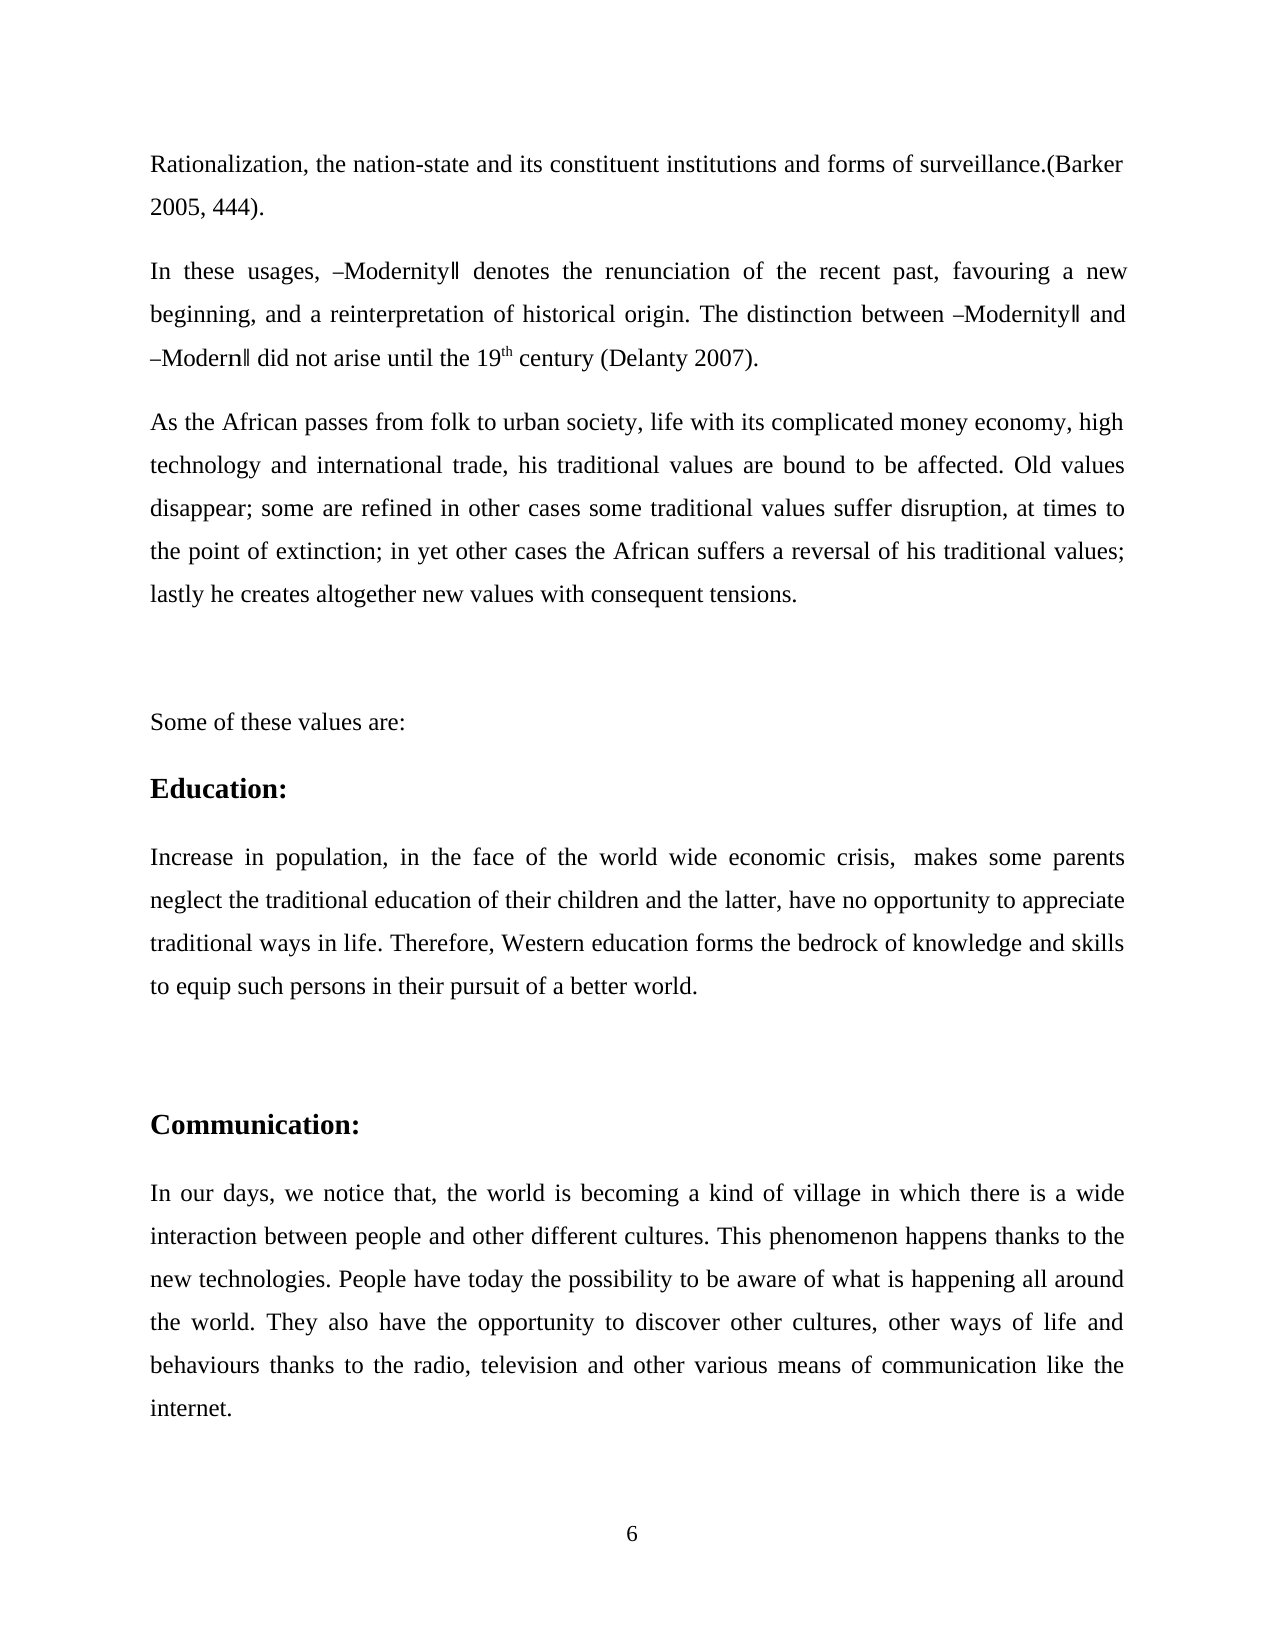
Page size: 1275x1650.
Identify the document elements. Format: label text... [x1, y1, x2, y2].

subtitle Education: [150, 771, 1137, 805]
text ―Modern‖ did not arise until the 19th century (Delanty 2007). [150, 343, 1137, 371]
text Rationalization, the nation-state and its constituent institutions and forms of surveillance.(Barker 2005, 444). [150, 149, 1137, 221]
text Some of these values are: [150, 707, 1137, 736]
text In our days, we notice that, the world is becoming a kind of village in which there is a wide interaction between people and other different cultures. This phenomenon happens thanks to the new technologies. People have today the possibility to be aware of what is happening all around the world. They also have the opportunity to discover other cultures, other ways of life and behaviours thanks to the radio, television and other various means of communication like the internet. [150, 1178, 1126, 1422]
subtitle Communication: [150, 1107, 1137, 1141]
text As the African passes from folk to urban society, life with its complicated money economy, high technology and international trade, his traditional values are bound to be affected. Old values disappear; some are refined in other cases some traditional values suffer disruption, at times to the point of extinction; in yet other cases the African suffers a reversal of his traditional values; lastly he creates altogether new values with consequent tensions. [150, 407, 1126, 608]
text Increase in population, in the face of the world wide economic crisis, makes some parents neglect the traditional education of their children and the latter, have no opportunity to appreciate traditional ways in life. Therefore, Western education forms the bedrock of knowledge and skills to equip such persons in their pursuit of a better world. [150, 842, 1125, 1000]
text In these usages, ―Modernity‖ denotes the renunciation of the recent past, favouring a new beginning, and a reinterpretation of historical origin. The distinction between ―Modernity‖ and [150, 256, 1137, 328]
